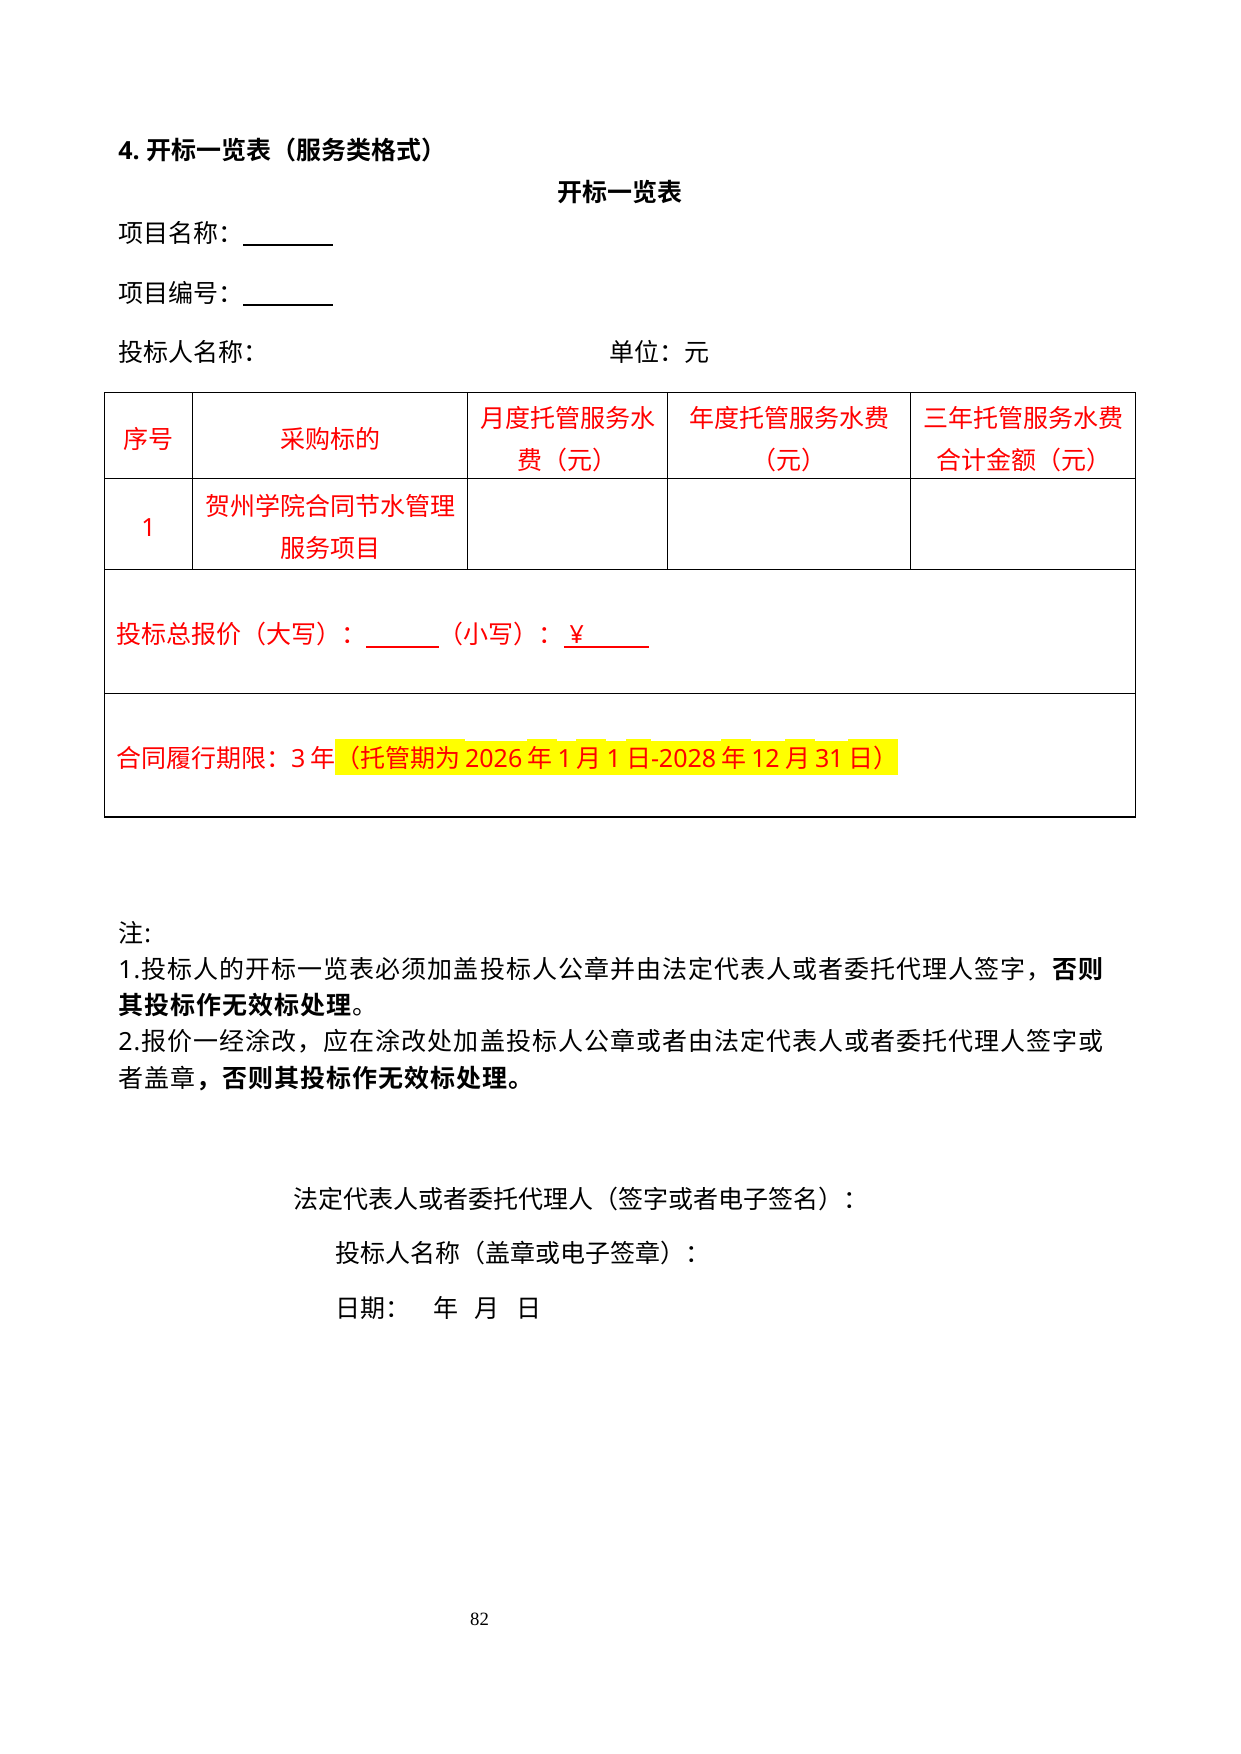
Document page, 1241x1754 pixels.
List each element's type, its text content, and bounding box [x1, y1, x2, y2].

table_header 序号 [105, 393, 192, 478]
table_cell [468, 479, 667, 569]
table_header 年度托管服务水费（元） [668, 393, 910, 478]
text 开标一览表 [118, 172, 1122, 208]
text 注: [118, 913, 1122, 949]
text 法定代表人或者委托代理人（签字或者电子签名）： [118, 1179, 1207, 1216]
text 项目名称： [118, 213, 1122, 250]
table_cell 贺州学院合同节水管理服务项目 [193, 479, 467, 569]
text 投标人名称： 单位：元 [118, 333, 1122, 369]
text 4. 开标一览表（服务类格式） [118, 131, 1122, 167]
table_header 采购标的 [193, 393, 467, 478]
text 日期： 年 月 日 [115, 1288, 1207, 1324]
table_cell [911, 479, 1135, 569]
table_header 月度托管服务水费（元） [468, 393, 667, 478]
table_header 三年托管服务水费合计金额（元） [911, 393, 1135, 478]
text 1.投标人的开标一览表必须加盖投标人公章并由法定代表人或者委托代理人签字，否则其投标作无效标处理。 [118, 949, 1122, 1022]
text 投标人名称（盖章或电子签章）： [115, 1234, 1207, 1270]
table_cell 1 [105, 479, 192, 569]
table_cell 合同履行期限：3年（托管期为2026年1月1日-2028年12月31日） [105, 694, 1135, 816]
table_cell 投标总报价（大写）： （小写）： ¥ [105, 570, 1135, 693]
table_cell [668, 479, 910, 569]
text 项目编号： [118, 273, 1122, 309]
text 2.报价一经涂改，应在涂改处加盖投标人公章或者由法定代表人或者委托代理人签字或者盖章，否则其投标作无效标处理。 [118, 1022, 1122, 1094]
